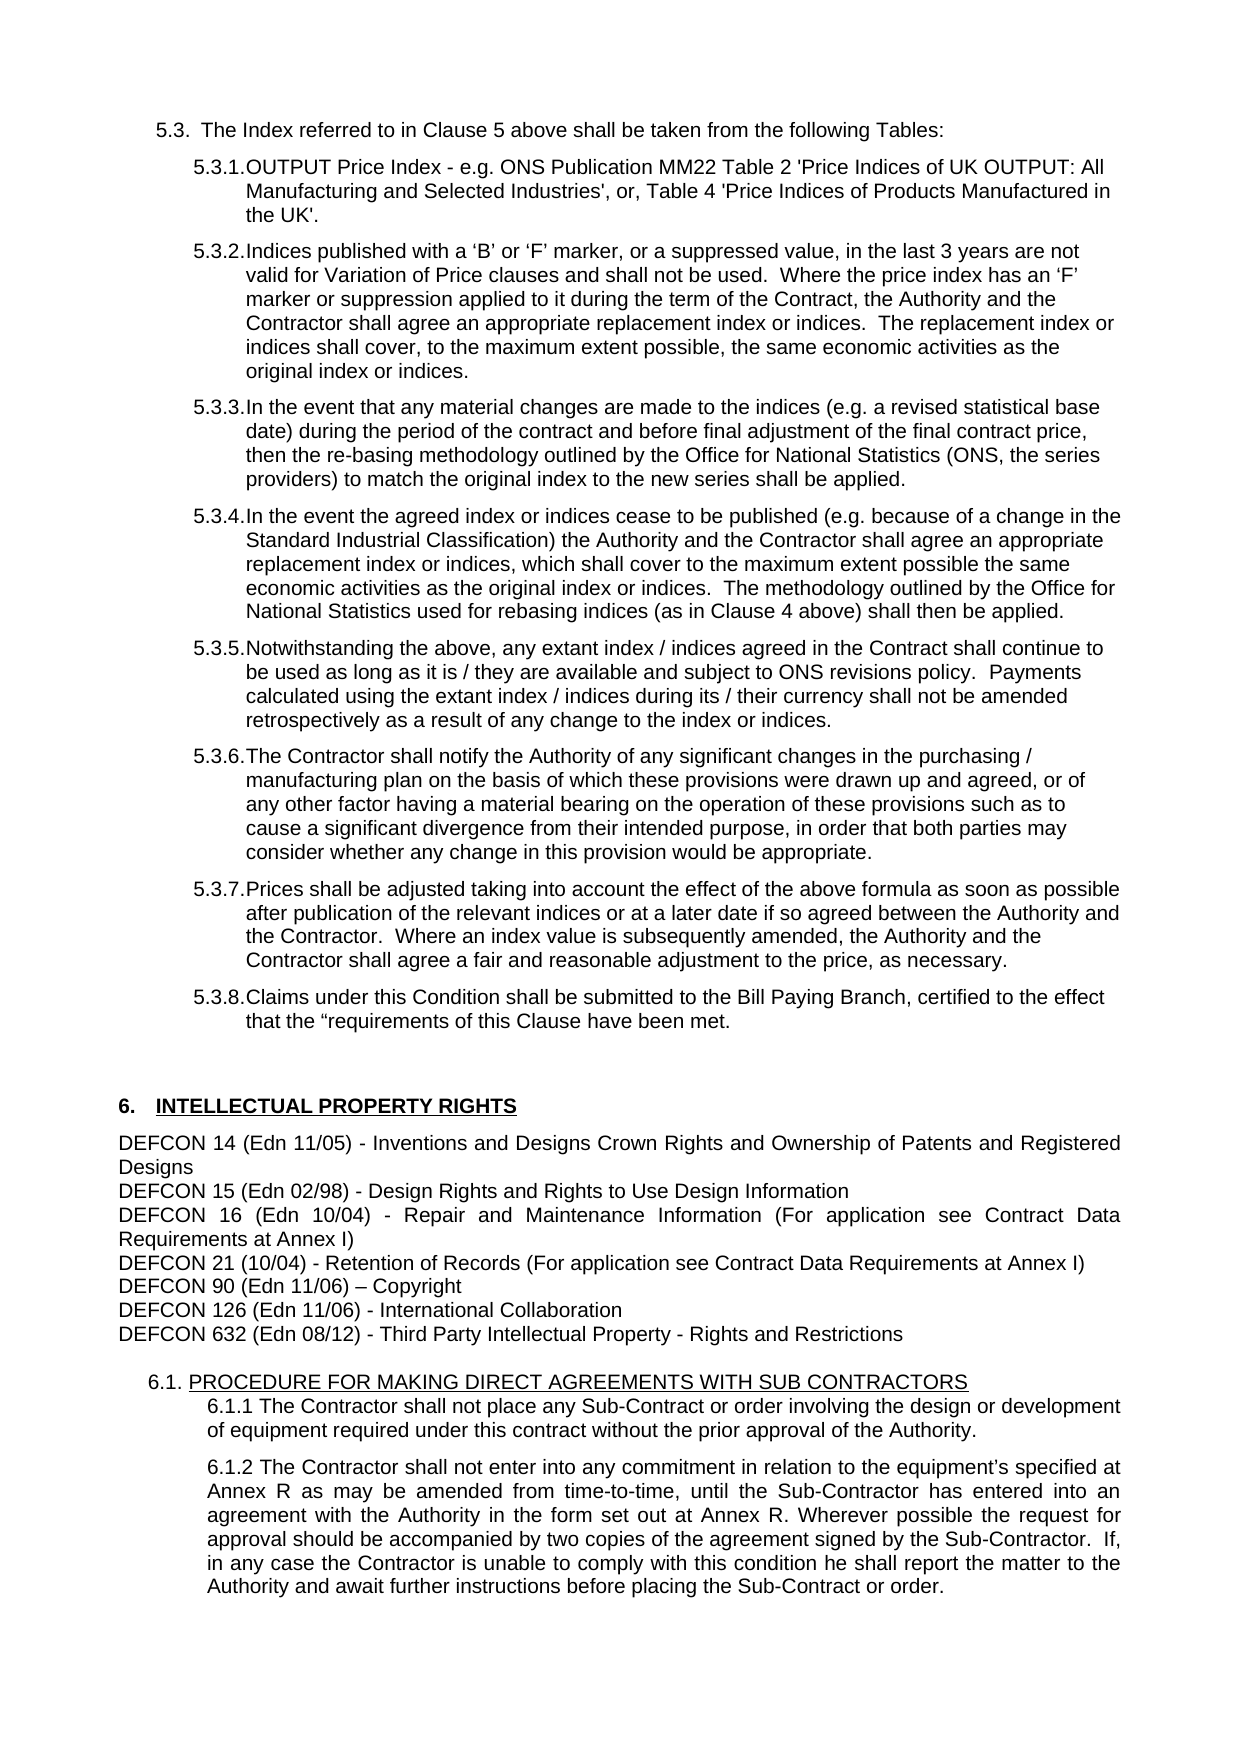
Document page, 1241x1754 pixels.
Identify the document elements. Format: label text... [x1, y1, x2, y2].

subtitle Notwithstanding the above, any extant index / indices agreed in the Contract shall continue to be used as long as it is / they are available and subject to ONS revisions policy. Payments calculated using the extant index / indices during its / their currency shall not be amended retrospectively as a result of any change to the index or indices. [193, 636, 1122, 732]
text DEFCON 16 (Edn 10/04) - Repair and Maintenance Information (For application see Contract Data Requirements at Annex I) [118, 1202, 1122, 1250]
subtitle In the event that any material changes are made to the indices (e.g. a revised statistical base date) during the period of the contract and before final adjustment of the final contract price, then the re-basing methodology outlined by the Office for National Statistics (ONS, the series providers) to match the original index to the new series shall be applied. [193, 395, 1122, 491]
subtitle Prices shall be adjusted taking into account the effect of the above formula as soon as possible after publication of the relevant indices or at a later date if so agreed between the Authority and the Contractor. Where an index value is subsequently amended, the Authority and the Contractor shall agree a fair and reasonable adjustment to the price, as necessary. [193, 876, 1122, 972]
text DEFCON 14 (Edn 11/05) - Inventions and Designs Crown Rights and Ownership of Patents and Registered Designs [118, 1131, 1122, 1178]
subtitle In the event the agreed index or indices cease to be published (e.g. because of a change in the Standard Industrial Classification) the Authority and the Contractor shall agree an appropriate replacement index or indices, which shall cover to the maximum extent possible the same economic activities as the original index or indices. The methodology outlined by the Office for National Statistics used for rebasing indices (as in Clause 4 above) shall then be applied. [193, 503, 1122, 623]
text DEFCON 90 (Edn 11/06) – Copyright [118, 1274, 1122, 1298]
text DEFCON 126 (Edn 11/06) - International Collaboration [118, 1298, 1122, 1322]
text 6.1. PROCEDURE FOR MAKING DIRECT AGREEMENTS WITH SUB CONTRACTORS [148, 1370, 1122, 1394]
text 6.1.2 The Contractor shall not enter into any commitment in relation to the equipment’s specified at Annex R as may be amended from time-to-time, until the Sub-Contractor has entered into an agreement with the Authority in the form set out at Annex R. Wherever possible the request for approval should be accompanied by two copies of the agreement signed by the Sub-Contractor. If, in any case the Contractor is unable to comply with this condition he shall report the matter to the Authority and await further instructions before placing the Sub-Contract or order. [207, 1454, 1122, 1598]
subtitle OUTPUT Price Index - e.g. ONS Publication MM22 Table 2 'Price Indices of UK OUTPUT: All Manufacturing and Selected Industries', or, Table 4 'Price Indices of Products Manufactured in the UK'. [193, 154, 1122, 226]
text DEFCON 632 (Edn 08/12) - Third Party Intellectual Property - Rights and Restrictions [118, 1322, 1122, 1346]
subtitle Indices published with a ‘B’ or ‘F’ marker, or a suppressed value, in the last 3 years are not valid for Variation of Price clauses and shall not be used. Where the price index has an ‘F’ marker or suppression applied to it during the term of the Contract, the Authority and the Contractor shall agree an appropriate replacement index or indices. The replacement index or indices shall cover, to the maximum extent possible, the same economic activities as the original index or indices. [193, 239, 1122, 383]
subtitle Claims under this Condition shall be submitted to the Bill Paying Branch, certified to the effect that the “requirements of this Clause have been met. [193, 985, 1122, 1033]
text DEFCON 15 (Edn 02/98) - Design Rights and Rights to Use Design Information [118, 1178, 1122, 1202]
subtitle The Index referred to in Clause 5 above shall be taken from the following Tables: [156, 118, 1122, 142]
subtitle The Contractor shall notify the Authority of any significant changes in the purchasing / manufacturing plan on the basis of which these provisions were drawn up and agreed, or of any other factor having a material bearing on the operation of these provisions such as to cause a significant divergence from their intended purpose, in order that both parties may consider whether any change in this provision would be appropriate. [193, 744, 1122, 864]
text 6.1.1 The Contractor shall not place any Sub-Contract or order involving the design or development of equipment required under this contract without the prior approval of the Authority. [207, 1394, 1122, 1442]
subtitle INTELLECTUAL PROPERTY RIGHTS [118, 1094, 1122, 1118]
text DEFCON 21 (10/04) - Retention of Records (For application see Contract Data Requirements at Annex I) [118, 1250, 1122, 1274]
